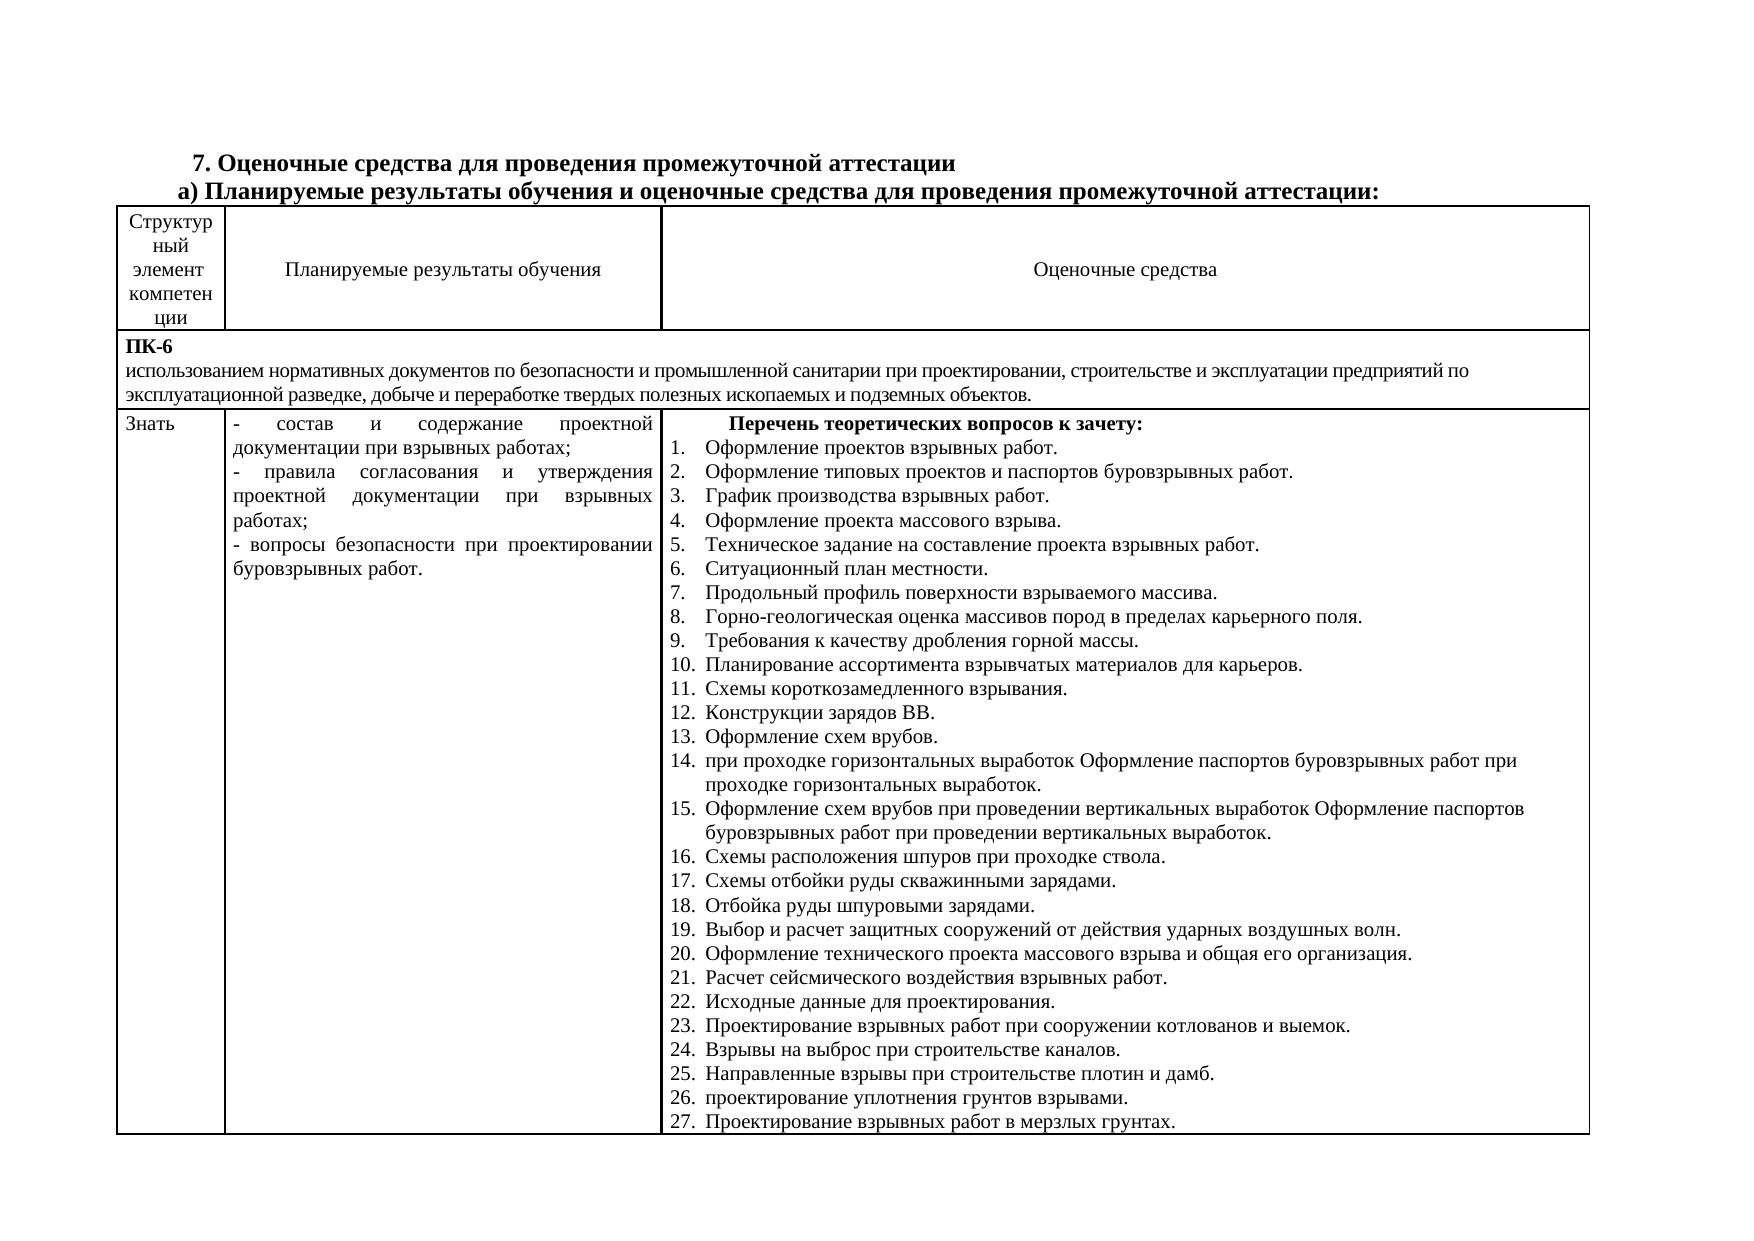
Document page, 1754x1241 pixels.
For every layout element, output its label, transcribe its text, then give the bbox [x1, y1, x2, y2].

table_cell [663, 410, 1589, 1133]
table_cell Знать [118, 410, 224, 1133]
title а) Планируемые результаты обучения и оценочные средства для проведения промежуточной аттестации: [118, 176, 1636, 205]
table_header Планируемые результаты обучения [226, 207, 660, 329]
table_header Оценочные средства [663, 207, 1589, 329]
table_header Структурный элемент компетенции [118, 207, 224, 329]
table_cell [226, 410, 660, 1133]
text 7. Оценочные средства для проведения промежуточной аттестации [118, 148, 1636, 176]
table_cell ПК-6 использованием нормативных документов по безопасности и промышленной санитарии при проектировании, строительстве и эксплуатации предприятий по эксплуатационной разведке, добыче и переработке твердых полезных ископаемых и подземных объектов. [118, 331, 1589, 408]
